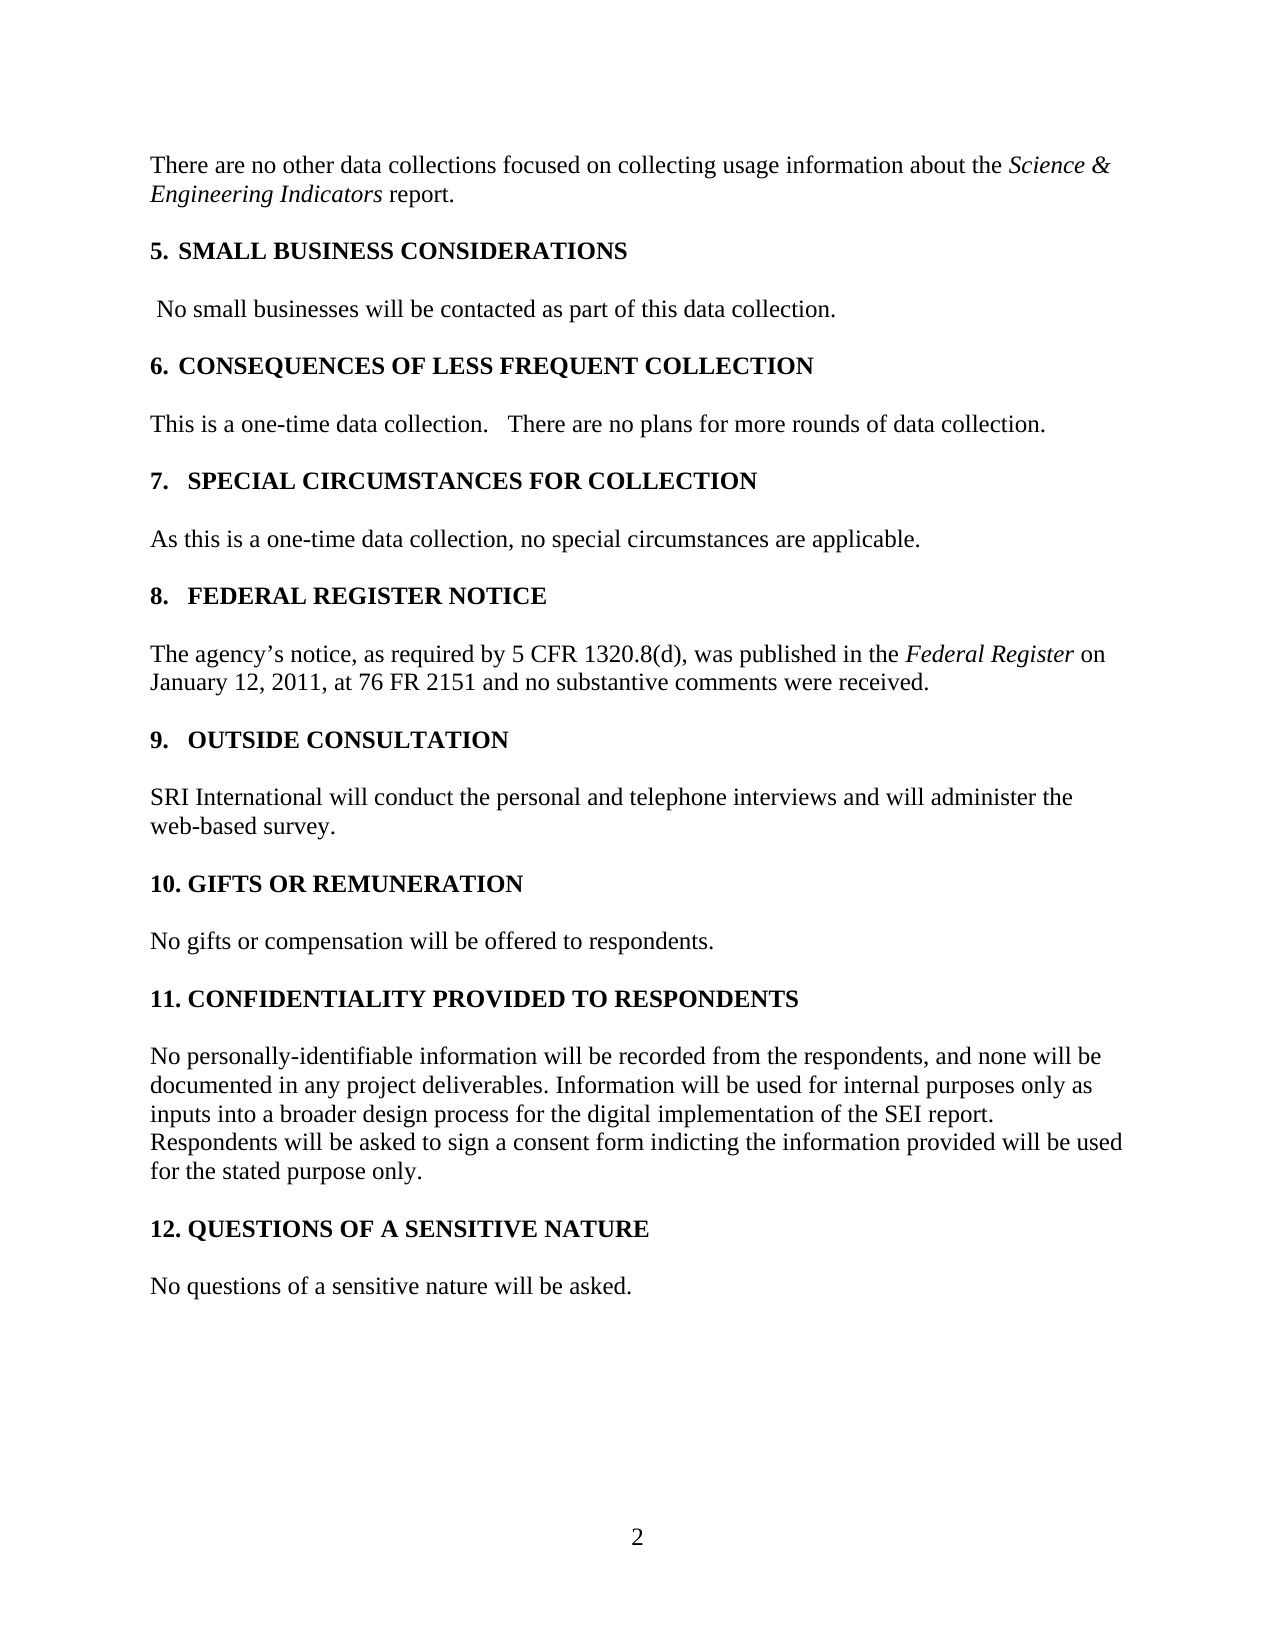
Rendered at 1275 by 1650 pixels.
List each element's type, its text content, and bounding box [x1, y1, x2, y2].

list CONSEQUENCES OF LESS FREQUENT COLLECTION [150, 351, 1125, 380]
list SMALL BUSINESS CONSIDERATIONS [150, 236, 1125, 265]
list CONFIDENTIALITY PROVIDED TO RESPONDENTS [150, 984, 1125, 1012]
text As this is a one-time data collection, no special circumstances are applicable. [150, 524, 1125, 552]
text SRI International will conduct the personal and telephone interviews and will administer the web-based survey. [150, 782, 1125, 840]
text No gifts or compensation will be offered to respondents. [150, 926, 1125, 955]
text There are no other data collections focused on collecting usage information about the Science & Engineering Indicators report. [150, 150, 1125, 207]
text No small businesses will be contacted as part of this data collection. [150, 294, 1125, 322]
list QUESTIONS OF A SENSITIVE NATURE [150, 1214, 1125, 1242]
text This is a one-time data collection. There are no plans for more rounds of data collection. [150, 409, 1125, 437]
text No questions of a sensitive nature will be asked. [150, 1271, 1125, 1300]
list GIFTS OR REMUNERATION [150, 869, 1125, 897]
list SPECIAL CIRCUMSTANCES FOR COLLECTION [150, 466, 1125, 495]
list OUTSIDE CONSULTATION [150, 725, 1125, 754]
text No personally-identifiable information will be recorded from the respondents, and none will be documented in any project deliverables. Information will be used for internal purposes only as inputs into a broader design process for the digital implementation of the SEI report. Respondents will be asked to sign a consent form indicting the information provided will be used for the stated purpose only. [150, 1041, 1125, 1185]
list FEDERAL REGISTER NOTICE [150, 581, 1125, 610]
text The agency’s notice, as required by 5 CFR 1320.8(d), was published in the Federal Register on January 12, 2011, at 76 FR 2151 and no substantive comments were received. [150, 639, 1125, 696]
